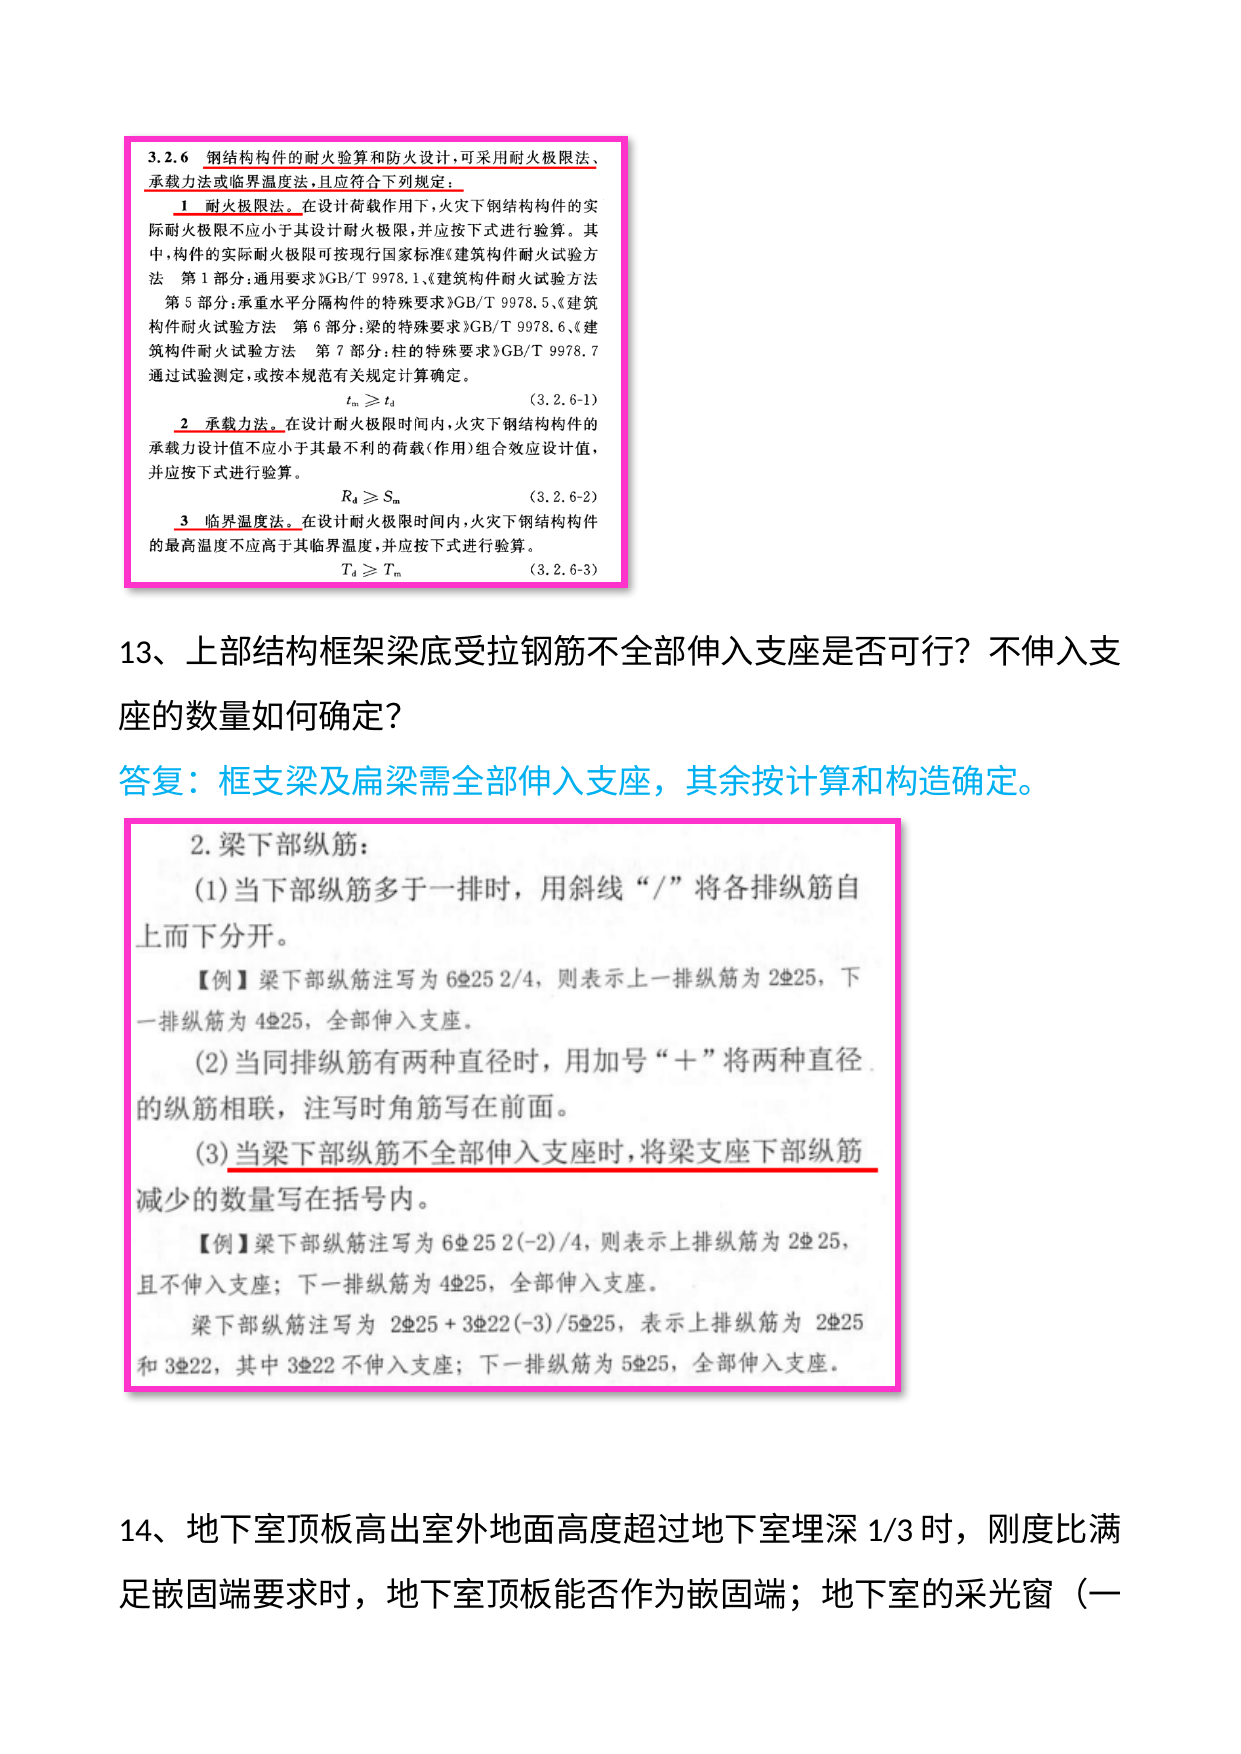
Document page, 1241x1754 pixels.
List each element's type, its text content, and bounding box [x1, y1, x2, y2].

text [118, 1494, 1122, 1624]
picture [131, 824, 895, 1386]
picture [131, 142, 621, 582]
text 答复：框支梁及扁梁需全部伸入支座，其余按计算和构造确定。 [118, 747, 1122, 812]
text 13、上部结构框架梁底受拉钢筋不全部伸入支座是否可行？不伸入支座的数量如何确定？ [118, 617, 1122, 747]
